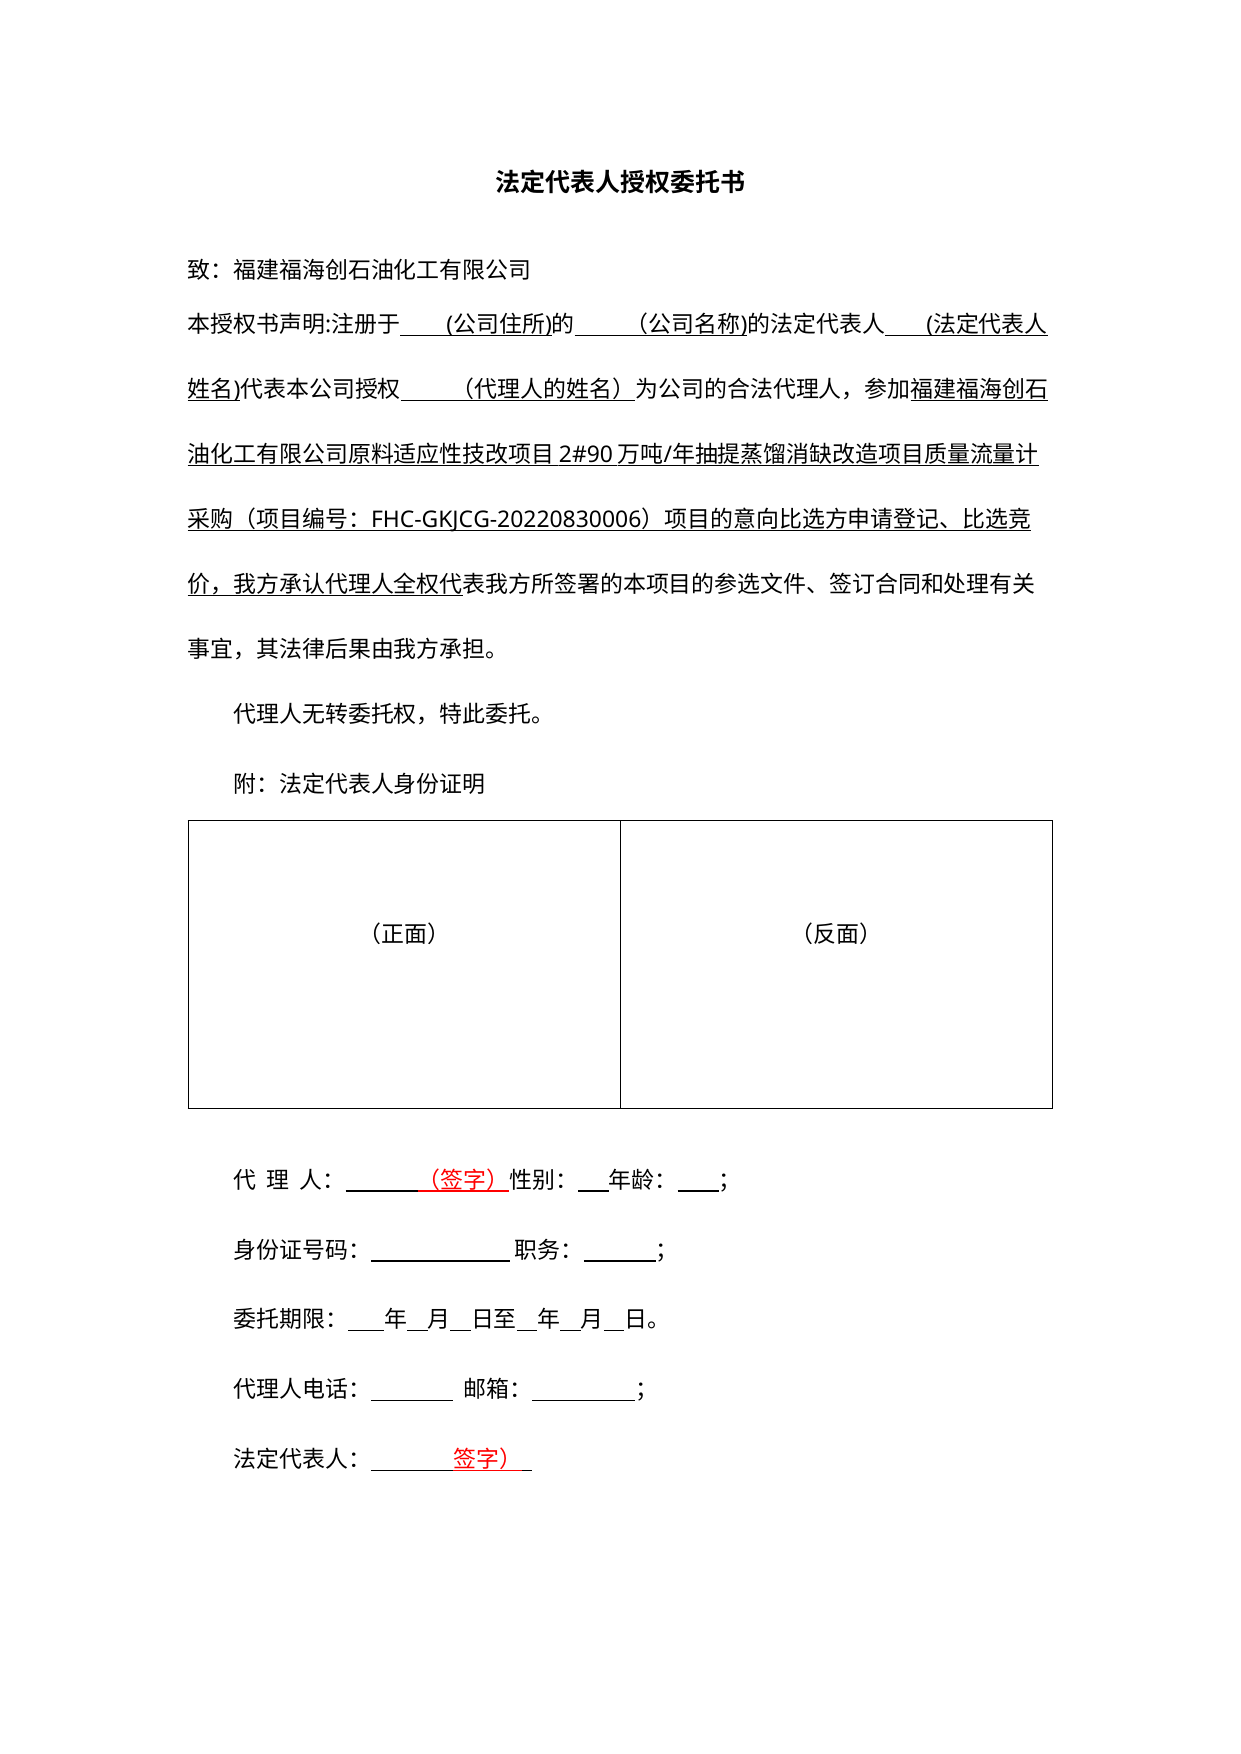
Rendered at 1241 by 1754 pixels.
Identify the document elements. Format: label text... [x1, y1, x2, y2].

table_header （正面） [189, 821, 620, 1107]
text 身份证号码： 职务： ； [187, 1216, 1053, 1281]
text 委托期限： 年 月 日至 年 月 日。 [187, 1286, 1053, 1351]
text 法定代表人： 签字） [187, 1425, 1053, 1490]
text 代 理 人： （签字）性别： 年龄： ； [187, 1146, 1053, 1211]
text 本授权书声明:注册于 (公司住所)的 （公司名称)的法定代表人 (法定代表人姓名)代表本公司授权 （代理人的姓名）为公司的合法代理人，参加福建福海创石油化工有限公司原料适应性技改项目2#90万吨/年抽提蒸馏消缺改造项目质量流量计采购（项目编号：FHC-GKJCG-20220830006）项目的意向比选方申请登记、比选竞价，我方承认代理人全权代表我方所签署的本项目的参选文件、签订合同和处理有关事宜，其法律后果由我方承担。 [187, 290, 1053, 680]
text 附：法定代表人身份证明 [187, 750, 1053, 815]
text 代理人无转委托权，特此委托。 [187, 680, 1053, 745]
text 法定代表人授权委托书 [187, 162, 1053, 198]
table_header （反面） [621, 821, 1052, 1107]
text 代理人电话： 邮箱： ； [187, 1355, 1053, 1420]
text 致：福建福海创石油化工有限公司 [187, 252, 1053, 286]
